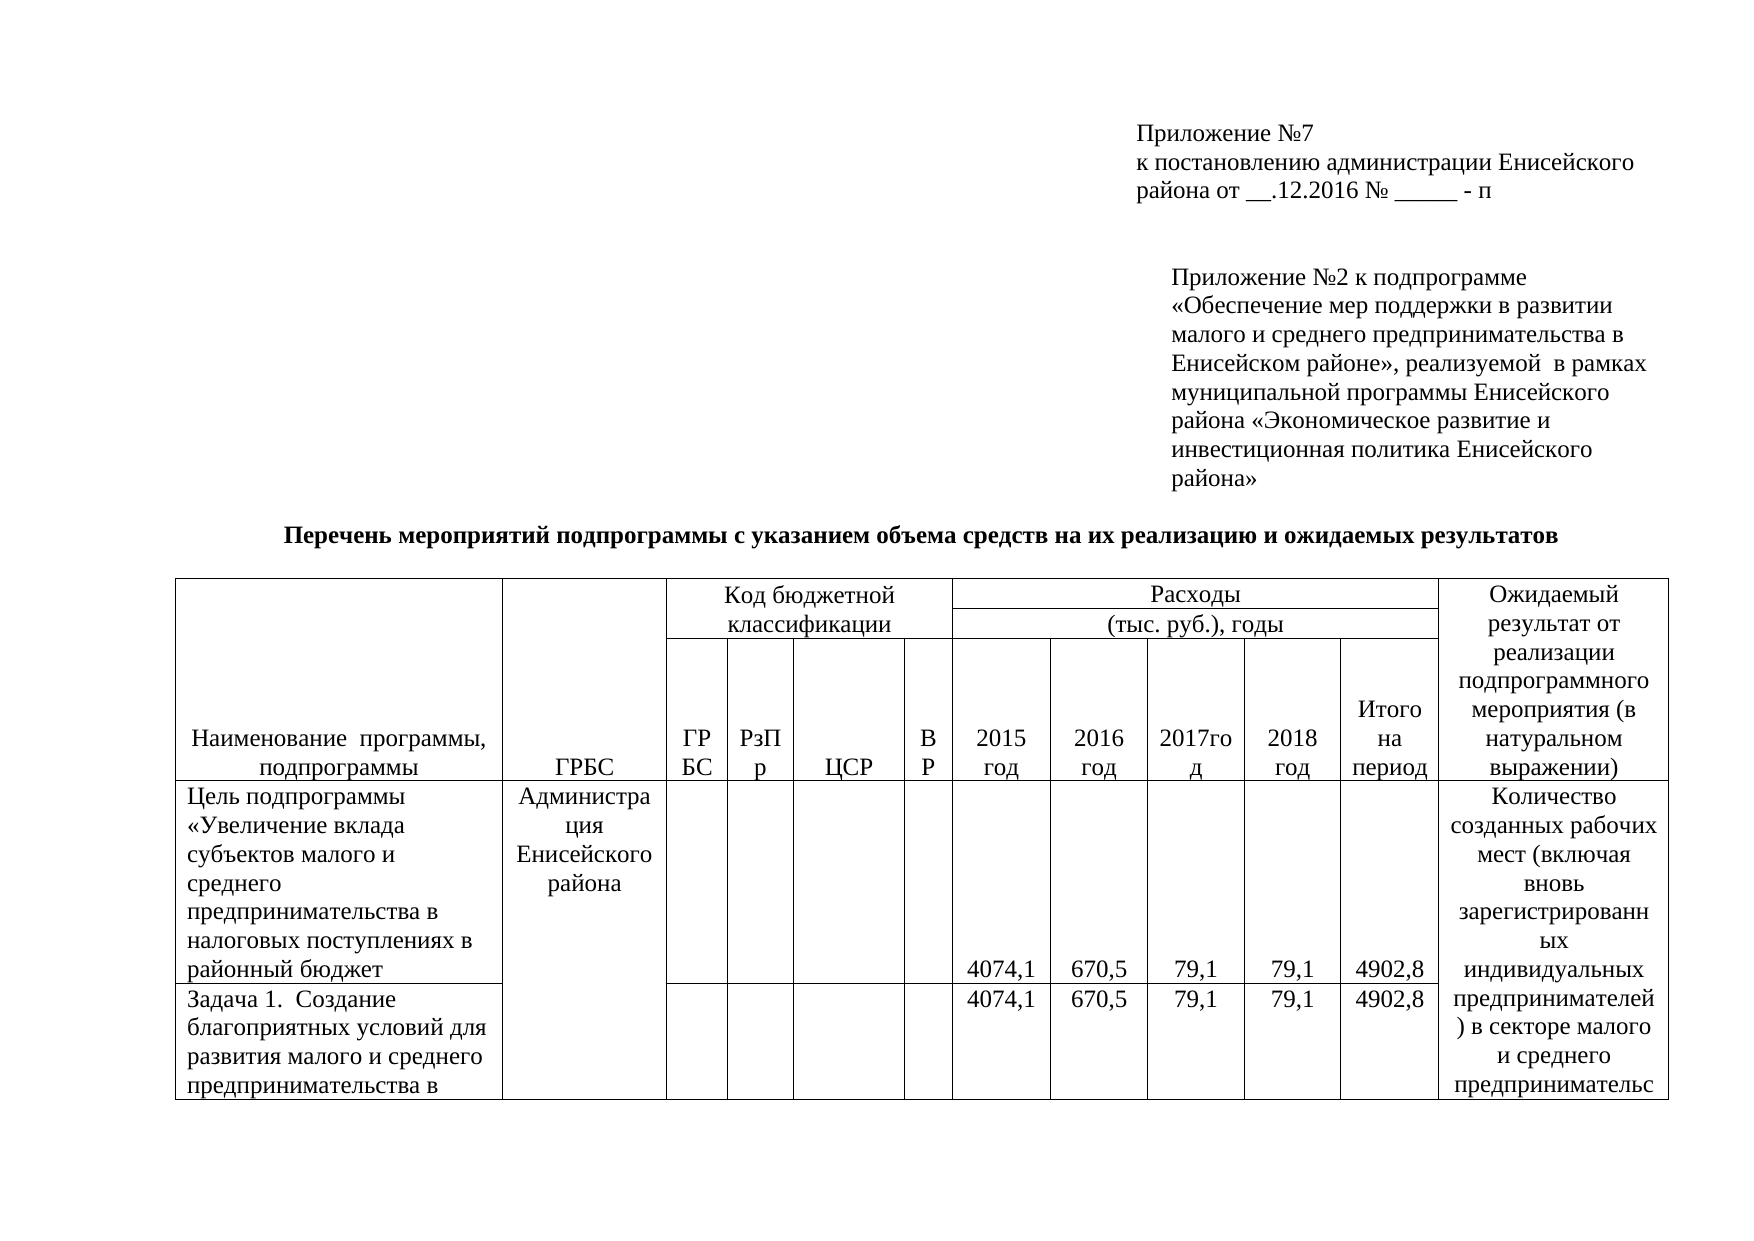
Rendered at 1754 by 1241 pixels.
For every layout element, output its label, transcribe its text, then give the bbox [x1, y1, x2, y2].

table_cell [905, 781, 952, 983]
table_cell 79,1 [1245, 781, 1340, 983]
table_cell 2015 год [953, 639, 1050, 780]
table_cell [176, 984, 502, 1099]
table_cell 79,1 [1148, 781, 1244, 983]
table_header Расходы [953, 579, 1438, 608]
text Приложение №7 [1078, 118, 1665, 147]
table_cell [667, 984, 727, 1099]
table_cell [728, 984, 793, 1099]
table_cell Итого на период [1341, 639, 1438, 780]
table_cell 4074,1 [953, 984, 1050, 1099]
table_header Наименование программы, подпрограммы [176, 579, 502, 780]
table_cell РзПр [728, 639, 793, 780]
table_cell [667, 781, 727, 983]
table_cell 2018 год [1245, 639, 1340, 780]
text Перечень мероприятий подпрограммы с указанием объема средств на их реализацию и ожидаемых результатов [177, 521, 1665, 549]
table_cell Администрация Енисейского района [503, 781, 666, 1099]
table_header ГРБС [503, 579, 666, 780]
table_cell [794, 781, 904, 983]
table_cell Цель подпрограммы «Увеличение вклада субъектов малого и среднего предпринимательства в налоговых поступлениях в районный бюджет [176, 781, 502, 983]
table_cell 79,1 [1245, 984, 1340, 1099]
table_cell [905, 984, 952, 1099]
table_cell 2016 год [1051, 639, 1147, 780]
table_cell 4074,1 [953, 781, 1050, 983]
table_header Ожидаемый результат от реализации подпрограммного мероприятия (в натуральном выражении) [1439, 579, 1668, 780]
table_cell [728, 781, 793, 983]
table_cell 79,1 [1148, 984, 1244, 1099]
table_cell 4902,8 [1341, 984, 1438, 1099]
table_cell 670,5 [1051, 781, 1147, 983]
table_header Код бюджетной классификации [667, 579, 952, 638]
table_cell ЦСР [794, 639, 904, 780]
text Приложение №2 к подпрограмме «Обеспечение мер поддержки в развитии малого и среднего предпринимательства в Енисейском районе», реализуемой в рамках муниципальной программы Енисейского района «Экономическое развитие и инвестиционная политика Енисейского района» [1171, 262, 1665, 492]
table_cell 2017год [1148, 639, 1244, 780]
table_cell ВР [905, 639, 952, 780]
text к постановлению администрации Енисейского района от __.12.2016 № _____ - п [1136, 147, 1665, 204]
table_cell ГРБС [667, 639, 727, 780]
table_cell Количество созданных рабочих мест (включая вновь зарегистрированных индивидуальных предпринимателей) в секторе малого и среднего предпринимательства в результате поддержки за период реализации подпрограммы составит 16 единиц. Количество сохраненных рабочих мест в секторе малого и среднего предпринимательства в результате поддержки за период реализации подпрограммы составит 24 единиц. Сумма привлеченных инвестиций составит 2,9 миллиона рублей. общая сумма налоговых поступлений от субъектов малого (среднего) предпринимательства – получателей поддержки в районный бюджет (по перечню налогов) за период реализации подпрограммы составит 0,64 миллиона рублей. [1439, 781, 1668, 1099]
table_cell 4902,8 [1341, 781, 1438, 983]
table_cell (тыс. руб.), годы [953, 609, 1438, 638]
table_cell [794, 984, 904, 1099]
table_cell 670,5 [1051, 984, 1147, 1099]
